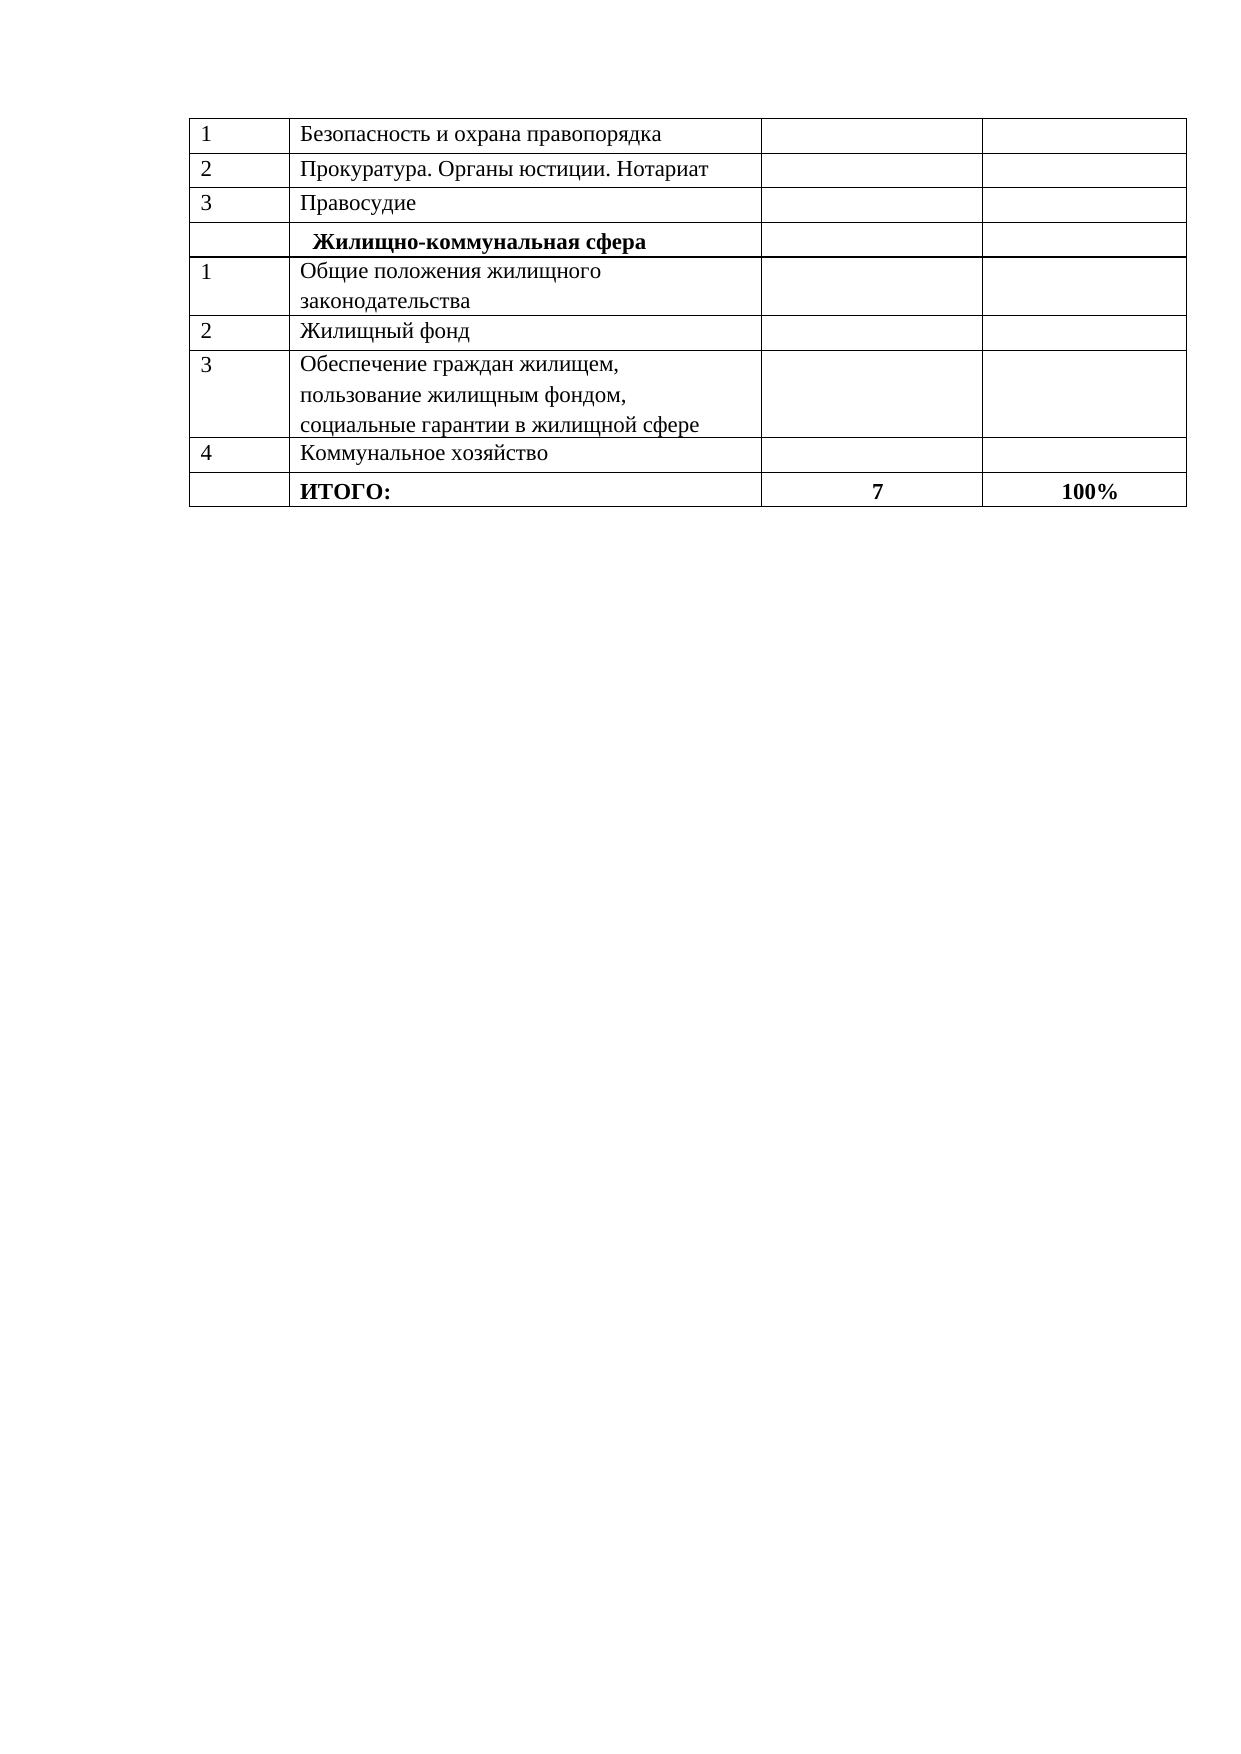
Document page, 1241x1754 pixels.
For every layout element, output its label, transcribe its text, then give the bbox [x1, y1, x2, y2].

table_cell 7 [762, 473, 982, 506]
table_cell 2 [190, 154, 289, 187]
table_cell [983, 154, 1186, 187]
table_cell 4 [190, 438, 289, 472]
table_cell [983, 119, 1186, 153]
table_cell [983, 188, 1186, 222]
table_cell Общие положения жилищного законодательства [290, 258, 761, 315]
table_cell [762, 258, 982, 315]
table_cell 3 [190, 188, 289, 222]
table_cell Прокуратура. Органы юстиции. Нотариат [290, 154, 761, 187]
table_cell Обеспечение граждан жилищем, пользование жилищным фондом, социальные гарантии в жилищной сфере [290, 351, 761, 437]
table_cell 100% [983, 473, 1186, 506]
table_cell ИТОГО: [290, 473, 761, 506]
table_cell Коммунальное хозяйство [290, 438, 761, 472]
table_cell [762, 119, 982, 153]
table_cell [190, 223, 289, 256]
table_cell 1 [190, 119, 289, 153]
table_cell [762, 438, 982, 472]
table_cell [983, 438, 1186, 472]
table_cell Безопасность и охрана правопорядка [290, 119, 761, 153]
table_cell [762, 154, 982, 187]
table_cell [983, 223, 1186, 256]
table_cell Жилищный фонд [290, 316, 761, 349]
table_cell 3 [190, 351, 289, 437]
table_cell [762, 316, 982, 349]
table_cell [762, 351, 982, 437]
table_cell [983, 258, 1186, 315]
table_cell Правосудие [290, 188, 761, 222]
table_cell [983, 316, 1186, 349]
table_cell [762, 188, 982, 222]
table_cell [983, 351, 1186, 437]
table_cell Жилищно-коммунальная сфера [290, 223, 761, 256]
table_cell [762, 223, 982, 256]
table_cell 1 [190, 258, 289, 315]
table_cell [190, 473, 289, 506]
table_cell 2 [190, 316, 289, 349]
